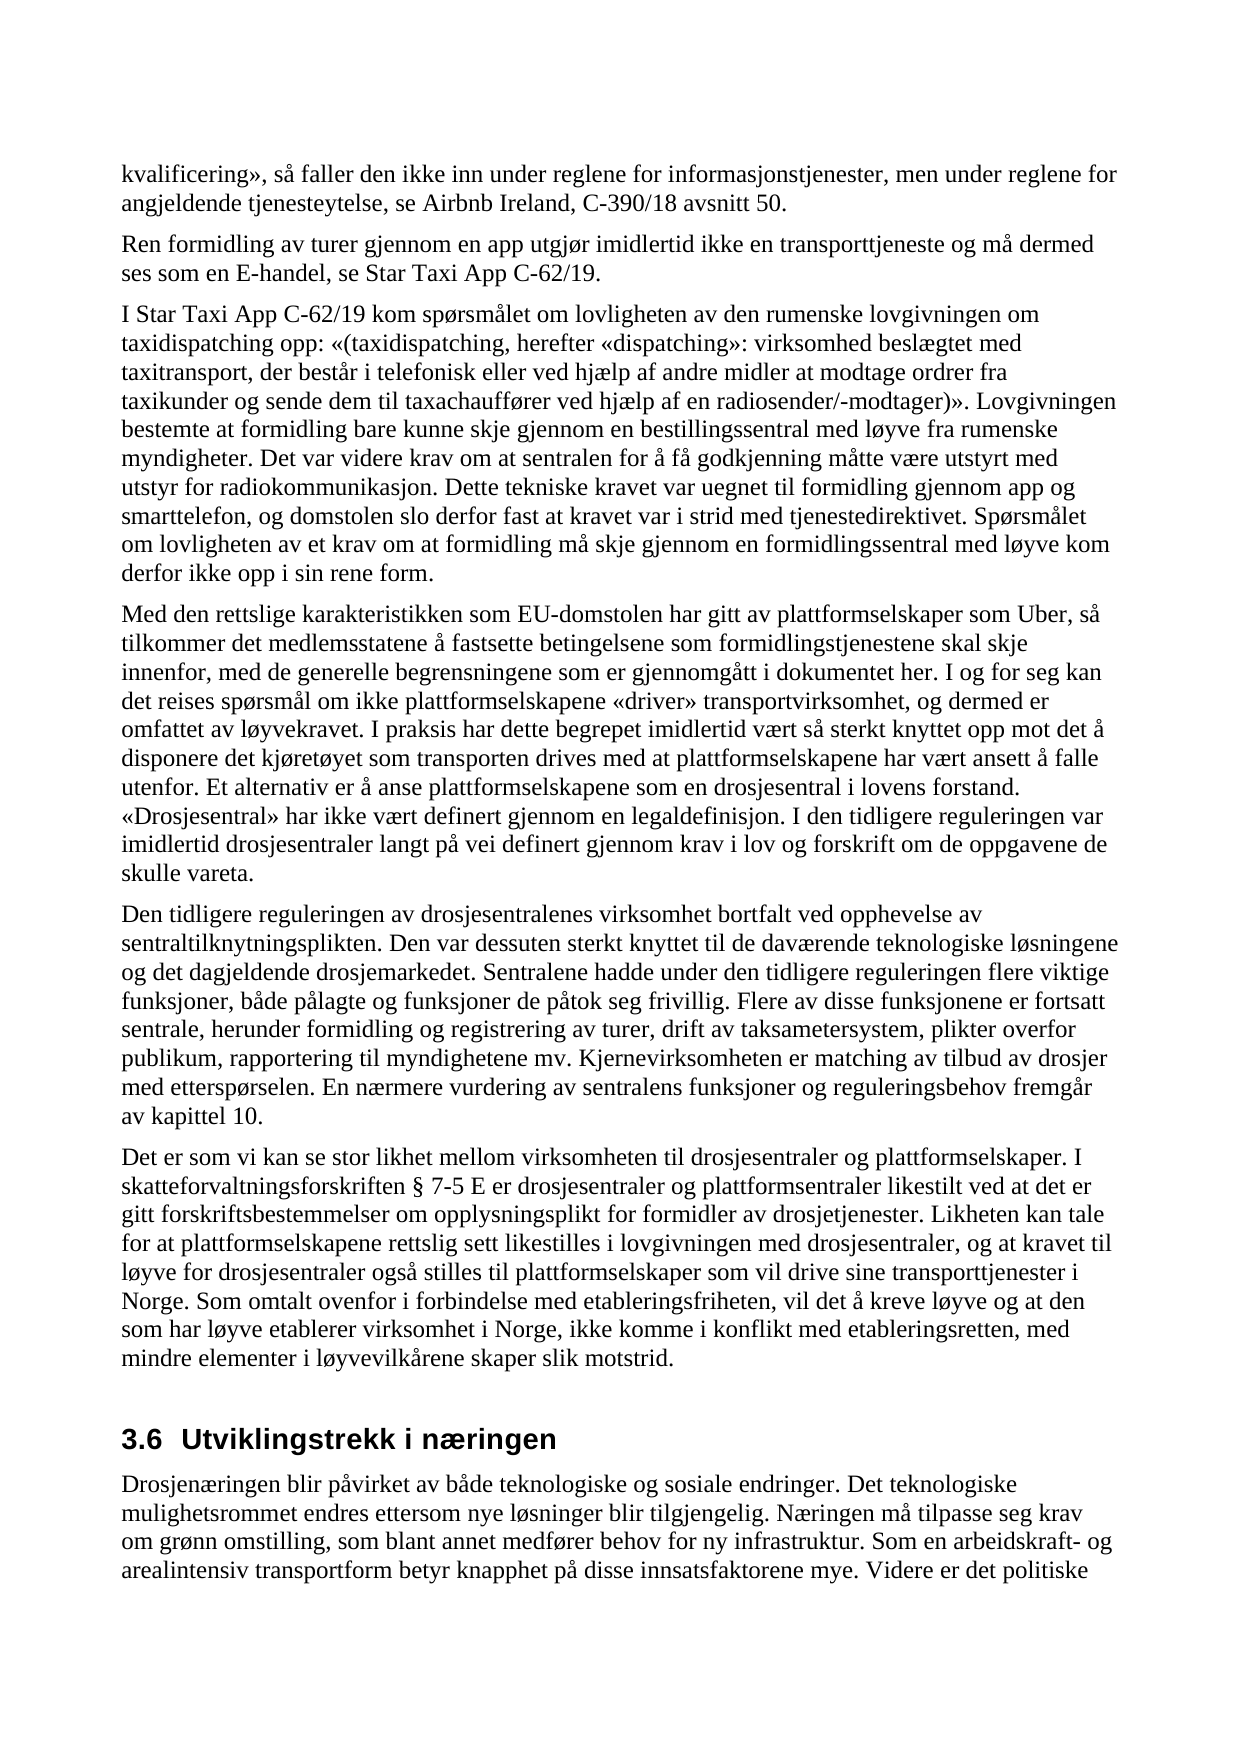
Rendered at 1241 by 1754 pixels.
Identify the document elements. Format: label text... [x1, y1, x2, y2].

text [121, 159, 1119, 217]
text Den tidligere reguleringen av drosjesentralenes virksomhet bortfalt ved opphevelse av sentraltilknytningsplikten. Den var dessuten sterkt knyttet til de daværende teknologiske løsningene og det dagjeldende drosjemarkedet. Sentralene hadde under den tidligere reguleringen flere viktige funksjoner, både pålagte og funksjoner de påtok seg frivillig. Flere av disse funksjonene er fortsatt sentrale, herunder formidling og registrering av turer, drift av taksametersystem, plikter overfor publikum, rapportering til myndighetene mv. Kjernevirksomheten er matching av tilbud av drosjer med etterspørselen. En nærmere vurdering av sentralens funksjoner og reguleringsbehov fremgår av kapittel 10. [121, 899, 1119, 1129]
text Med den rettslige karakteristikken som EU-domstolen har gitt av plattformselskaper som Uber, så tilkommer det medlemsstatene å fastsette betingelsene som formidlingstjenestene skal skje innenfor, med de generelle begrensningene som er gjennomgått i dokumentet her. I og for seg kan det reises spørsmål om ikke plattformselskapene «driver» transportvirksomhet, og dermed er omfattet av løyvekravet. I praksis har dette begrepet imidlertid vært så sterkt knyttet opp mot det å disponere det kjøretøyet som transporten drives med at plattformselskapene har vært ansett å falle utenfor. Et alternativ er å anse plattformselskapene som en drosjesentral i lovens forstand. «Drosjesentral» har ikke vært definert gjennom en legaldefinisjon. I den tidligere reguleringen var imidlertid drosjesentraler langt på vei definert gjennom krav i lov og forskrift om de oppgavene de skulle vareta. [121, 599, 1119, 887]
text I Star Taxi App C-62/19 kom spørsmålet om lovligheten av den rumenske lovgivningen om taxidispatching opp: «(taxidispatching, herefter «dispatching»: virksomhed beslægtet med taxitransport, der består i telefonisk eller ved hjælp af andre midler at modtage ordrer fra taxikunder og sende dem til taxachauffører ved hjælp af en radiosender/-modtager)». Lovgivningen bestemte at formidling bare kunne skje gjennom en bestillingssentral med løyve fra rumenske myndigheter. Det var videre krav om at sentralen for å få godkjenning måtte være utstyrt med utstyr for radiokommunikasjon. Dette tekniske kravet var uegnet til formidling gjennom app og smarttelefon, og domstolen slo derfor fast at kravet var i strid med tjenestedirektivet. Spørsmålet om lovligheten av et krav om at formidling må skje gjennom en formidlingssentral med løyve kom derfor ikke opp i sin rene form. [121, 299, 1119, 587]
subtitle Utviklingstrekk i næringen [121, 1422, 1119, 1456]
text Det er som vi kan se stor likhet mellom virksomheten til drosjesentraler og plattformselskaper. I skatteforvaltningsforskriften § 7-5 E er drosjesentraler og plattformsentraler likestilt ved at det er gitt forskriftsbestemmelser om opplysningsplikt for formidler av drosjetjenester. Likheten kan tale for at plattformselskapene rettslig sett likestilles i lovgivningen med drosjesentraler, og at kravet til løyve for drosjesentraler også stilles til plattformselskaper som vil drive sine transporttjenester i Norge. Som omtalt ovenfor i forbindelse med etableringsfriheten, vil det å kreve løyve og at den som har løyve etablerer virksomhet i Norge, ikke komme i konflikt med etableringsretten, med mindre elementer i løyvevilkårene skaper slik motstrid. [121, 1142, 1119, 1372]
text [121, 1469, 1119, 1584]
text Ren formidling av turer gjennom en app utgjør imidlertid ikke en transporttjeneste og må dermed ses som en E-handel, se Star Taxi App C-62/19. [121, 229, 1119, 287]
